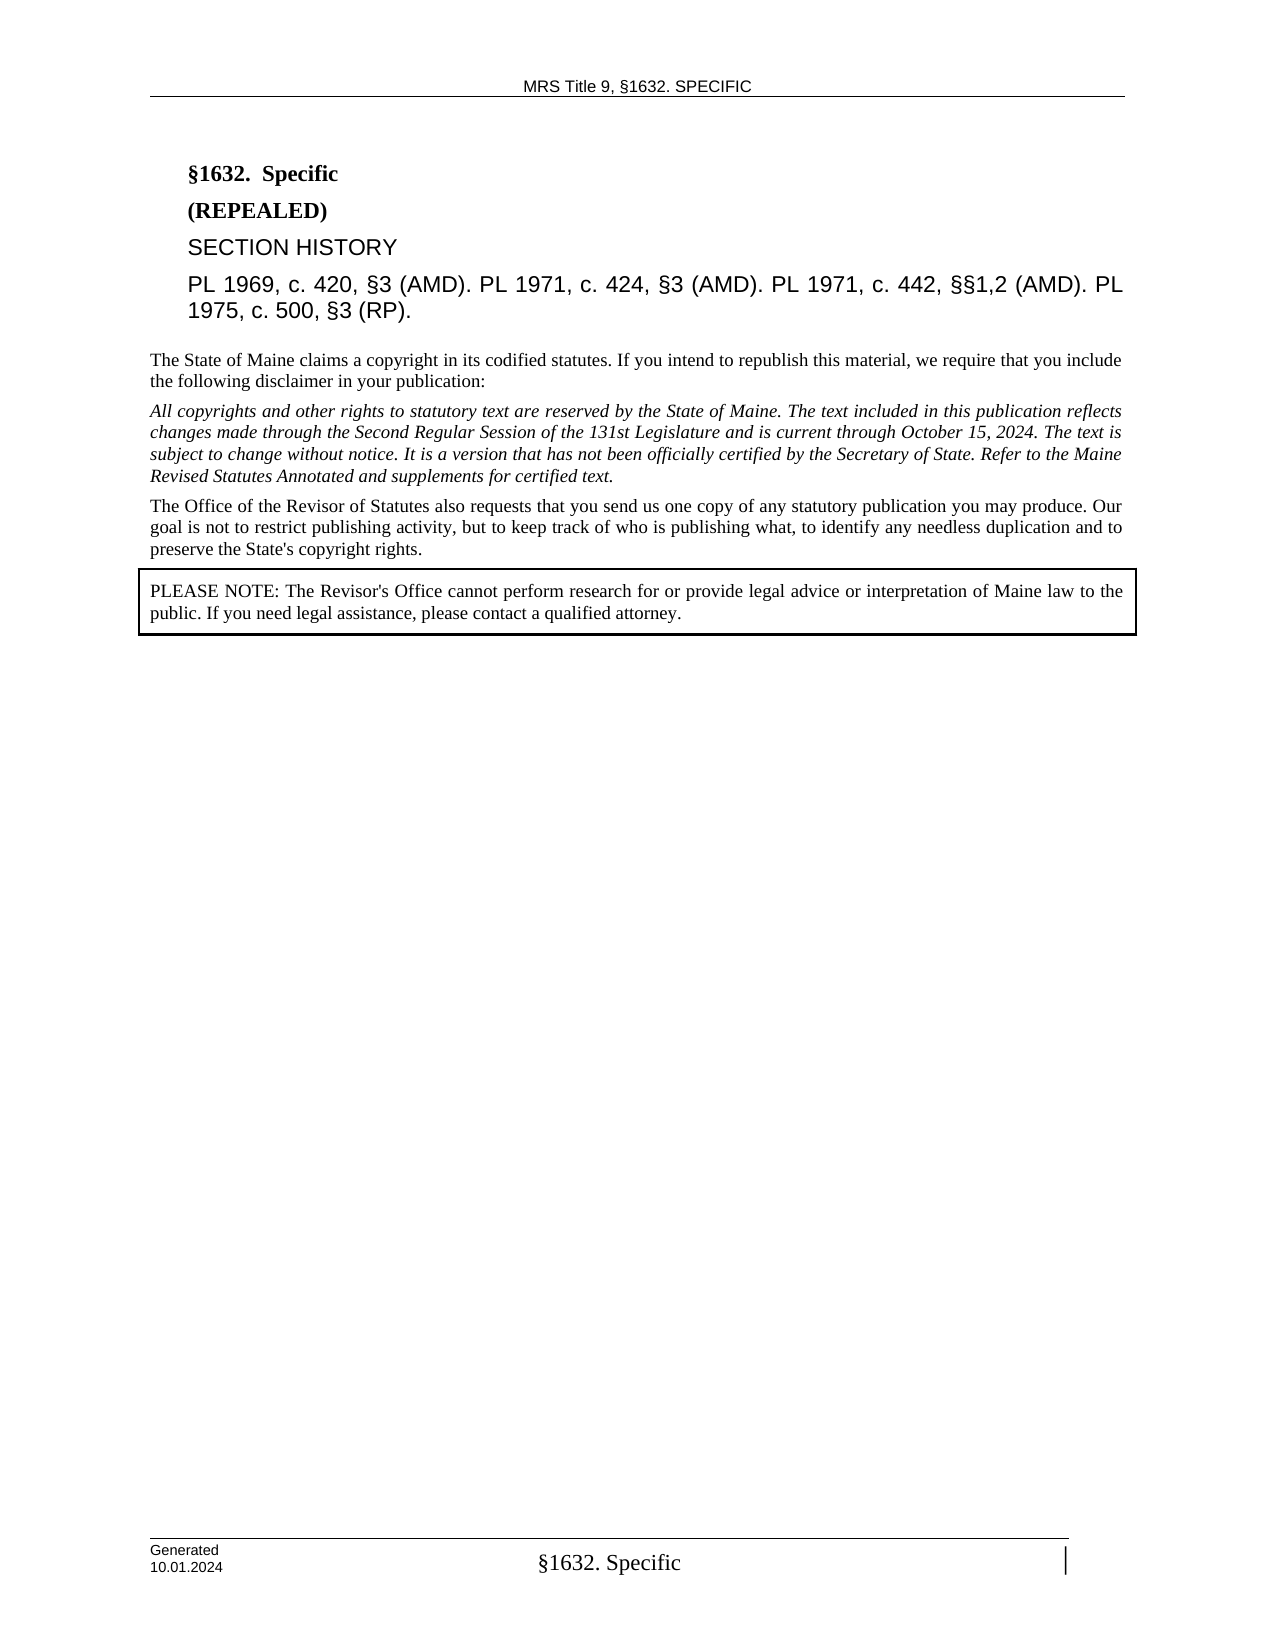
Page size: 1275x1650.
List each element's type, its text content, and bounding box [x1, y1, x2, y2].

text SECTION HISTORY [187, 234, 1125, 260]
text §1632. Specific [187, 160, 1125, 187]
text The State of Maine claims a copyright in its codified statutes. If you intend to republish this material, we require that you include the following disclaimer in your publication: [150, 348, 1125, 392]
text The Office of the Revisor of Statutes also requests that you send us one copy of any statutory publication you may produce. Our goal is not to restrict publishing activity, but to keep track of who is publishing what, to identify any needless duplication and to preserve the State's copyright rights. [150, 494, 1125, 559]
text All copyrights and other rights to statutory text are reserved by the State of Maine. The text included in this publication reflects changes made through the Second Regular Session of the 131st Legislature and is current through October 15, 2024 . The text is subject to change without notice. It is a version that has not been officially certified by the Secretary of State. Refer to the Maine Revised Statutes Annotated and supplements for certified text. [150, 400, 1125, 486]
text PL 1969, c. 420, §3 (AMD). PL 1971, c. 424, §3 (AMD). PL 1971, c. 442, §§1,2 (AMD). PL 1975, c. 500, §3 (RP). [187, 271, 1125, 323]
text PLEASE NOTE: The Revisor's Office cannot perform research for or provide legal advice or interpretation of Maine law to the public. If you need legal assistance, please contact a qualified attorney. [140, 570, 1135, 633]
text (REPEALED) [187, 197, 1125, 223]
